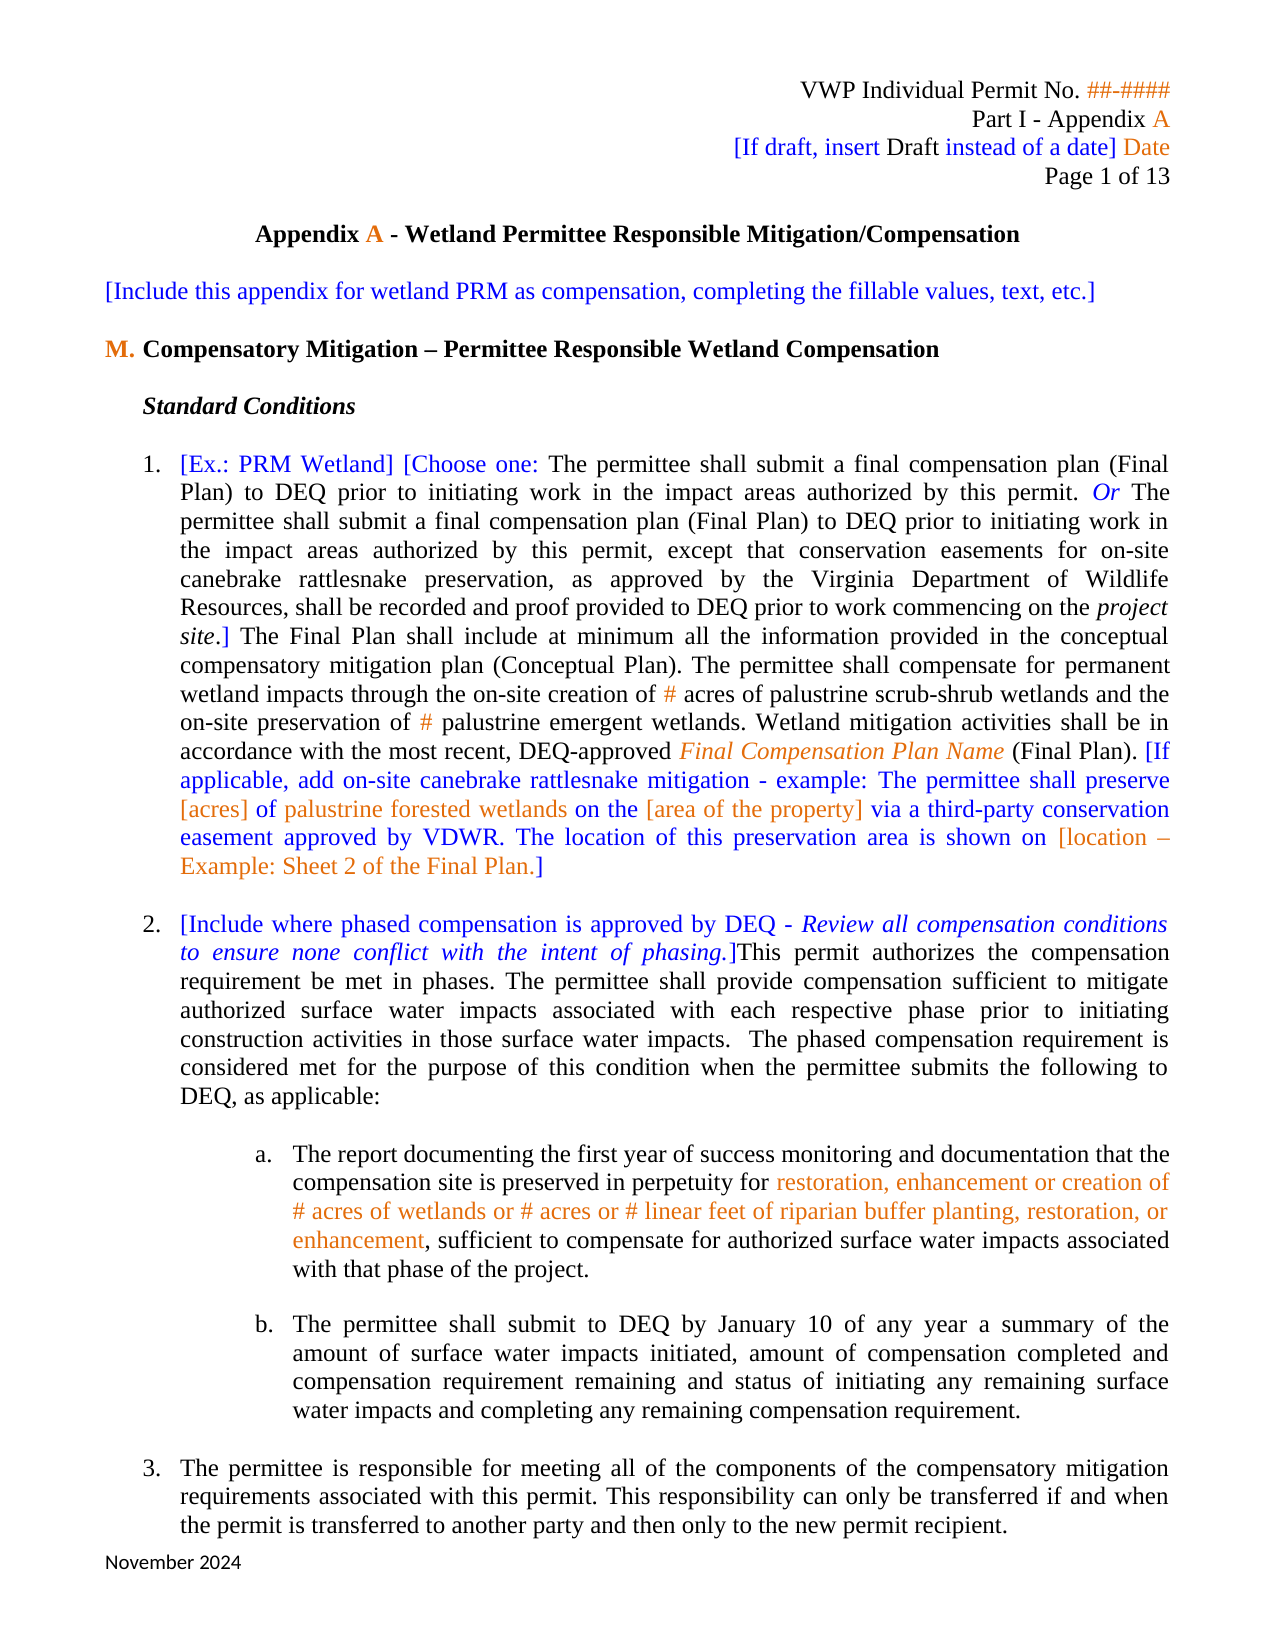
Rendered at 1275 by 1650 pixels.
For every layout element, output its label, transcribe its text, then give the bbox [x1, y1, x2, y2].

text [Include this appendix for wetland PRM as compensation, completing the fillable values, text, etc.] [105, 276, 1170, 305]
list The report documenting the first year of success monitoring and documentation that the compensation site is preserved in perpetuity for restoration, enhancement or creation of # acres of wetlands or # acres or # linear feet of riparian buffer planting, restoration, or enhancement, sufficient to compensate for authorized surface water impacts associated with that phase of the project. [255, 1139, 1170, 1282]
list [Ex.: PRM Wetland] [Choose one: The permittee shall submit a final compensation plan (Final Plan) to DEQ prior to initiating work in the impact areas authorized by this permit. Or The permittee shall submit a final compensation plan (Final Plan) to DEQ prior to initiating work in the impact areas authorized by this permit, except that conservation easements for on-site canebrake rattlesnake preservation, as approved by the Virginia Department of Wildlife Resources, shall be recorded and proof provided to DEQ prior to work commencing on the project site.] The Final Plan shall include at minimum all the information provided in the conceptual compensatory mitigation plan (Conceptual Plan). The permittee shall compensate for permanent wetland impacts through the on-site creation of # acres of palustrine scrub-shrub wetlands and the on-site preservation of # palustrine emergent wetlands. Wetland mitigation activities shall be in accordance with the most recent, DEQ-approved Final Compensation Plan Name (Final Plan). [If applicable, add on-site canebrake rattlesnake mitigation - example: The permittee shall preserve [acres] of palustrine forested wetlands on the [area of the property] via a third-party conservation easement approved by VDWR. The location of this preservation area is shown on [location – Example: Sheet 2 of the Final Plan.] [142, 449, 1170, 880]
list Compensatory Mitigation – Permittee Responsible Wetland Compensation [105, 334, 1170, 362]
list The permittee is responsible for meeting all of the components of the compensatory mitigation requirements associated with this permit. This responsibility can only be transferred if and when the permit is transferred to another party and then only to the new permit recipient. [142, 1453, 1170, 1539]
text Standard Conditions [142, 391, 1170, 420]
list The permittee shall submit to DEQ by January 10 of any year a summary of the amount of surface water impacts initiated, amount of compensation completed and compensation requirement remaining and status of initiating any remaining surface water impacts and completing any remaining compensation requirement. [255, 1309, 1170, 1424]
text Appendix A - Wetland Permittee Responsible Mitigation/Compensation [105, 219, 1170, 247]
list [Include where phased compensation is approved by DEQ - Review all compensation conditions to ensure none conflict with the intent of phasing.]This permit authorizes the compensation requirement be met in phases. The permittee shall provide compensation sufficient to mitigate authorized surface water impacts associated with each respective phase prior to initiating construction activities in those surface water impacts. The phased compensation requirement is considered met for the purpose of this condition when the permittee submits the following to DEQ, as applicable: [142, 909, 1170, 1110]
